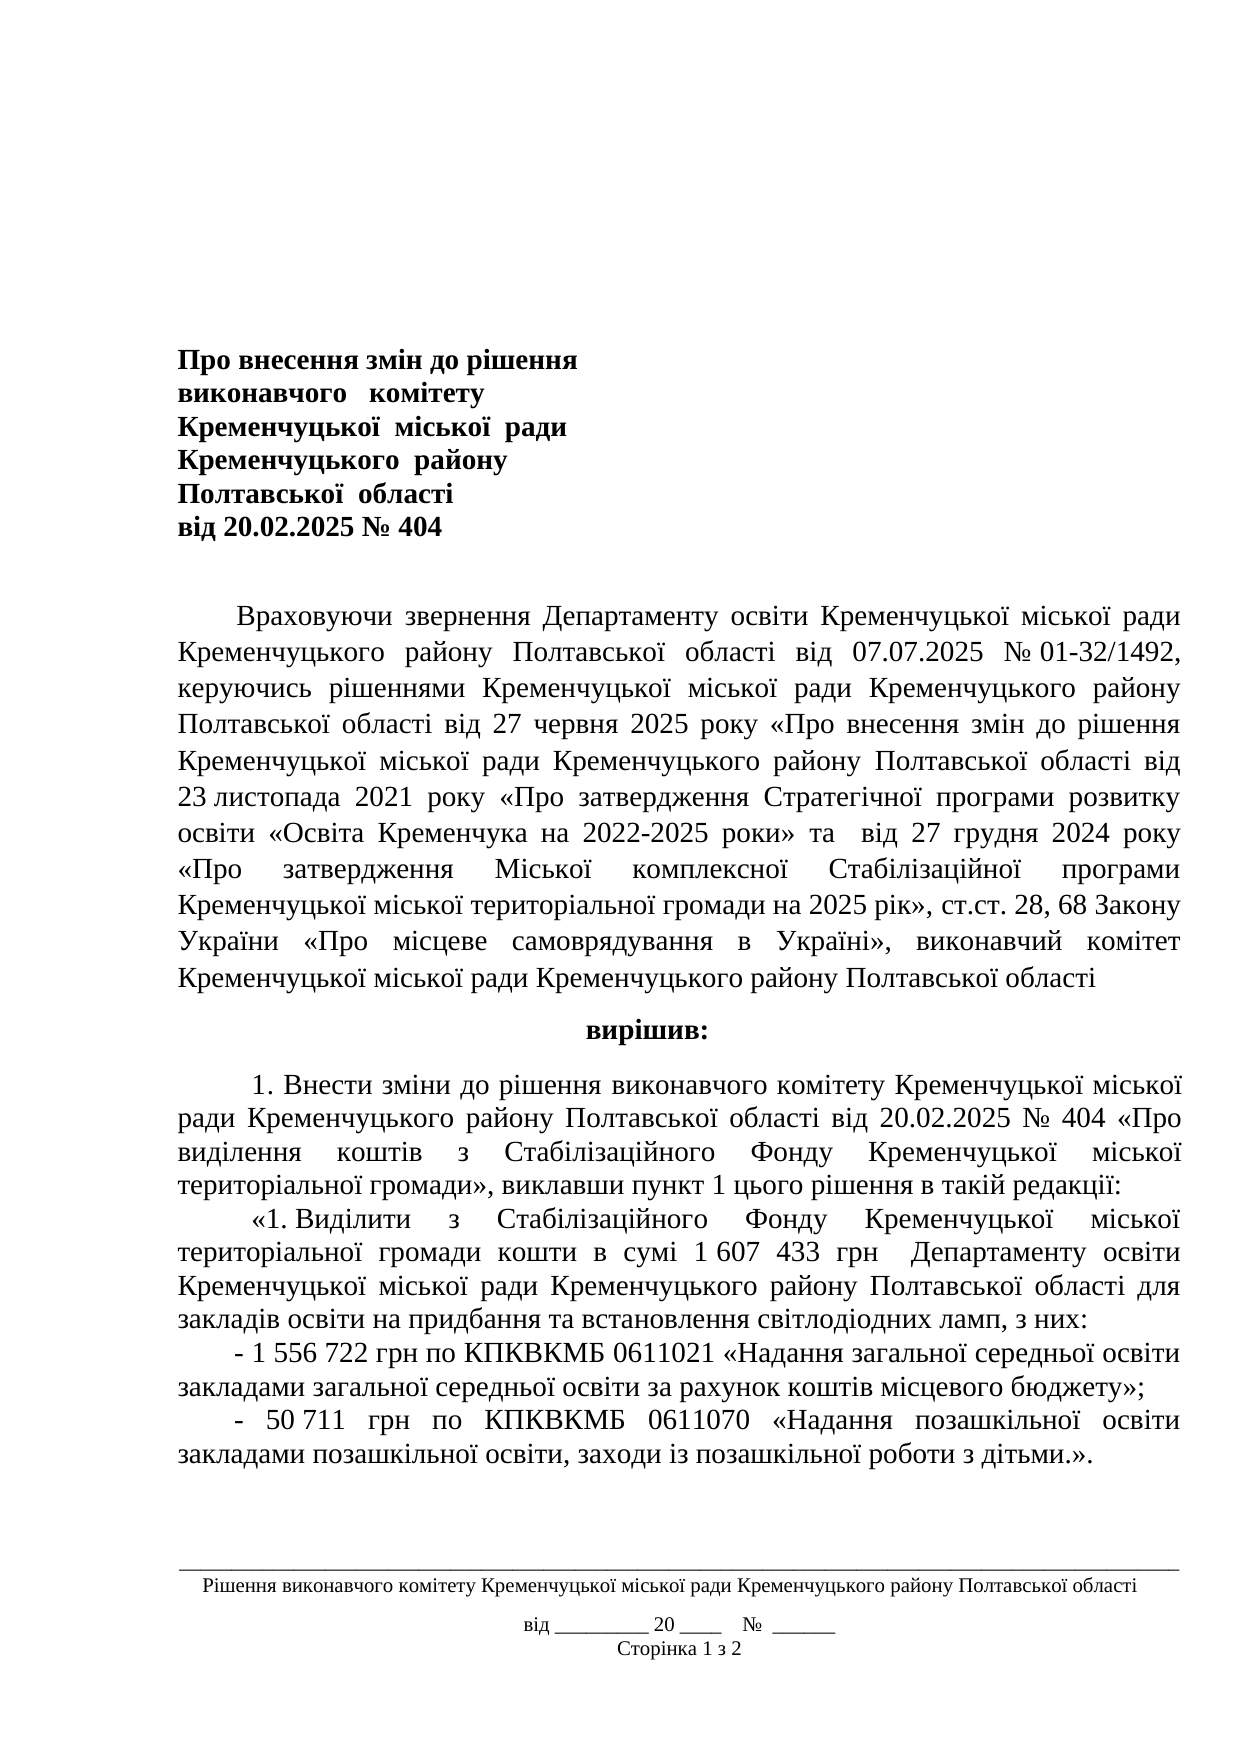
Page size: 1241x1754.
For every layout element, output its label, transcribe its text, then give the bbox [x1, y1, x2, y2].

text вирішив: [177, 1012, 1181, 1046]
text Враховуючи звернення Департаменту освіти Кременчуцької міської ради Кременчуцького району Полтавської області від 07.07.2025 № 01-32/1492, керуючись рішеннями Кременчуцької міської ради Кременчуцького району Полтавської області від 27 червня 2025 року «Про внесення змін до рішення Кременчуцької міської ради Кременчуцького району Полтавської області від 23 листопада 2021 року «Про затвердження Стратегічної програми розвитку освіти «Освіта Кременчука на 2022-2025 роки» та від 27 грудня 2024 року «Про затвердження Міської комплексної Стабілізаційної програми Кременчуцької міської територіальної громади на 2025 рік», ст.ст. 28, 68 Закону України «Про місцеве самоврядування в Україні», виконавчий комітет Кременчуцької міської ради Кременчуцького району Полтавської області [177, 598, 1181, 993]
text - 50 711 грн по КПКВКМБ 0611070 «Надання позашкільної освіти закладами позашкільної освіти, заходи із позашкільної роботи з дітьми.». [177, 1402, 1181, 1469]
text Кременчуцької міської ради [177, 409, 1183, 442]
text від 20.02.2025 № 404 [177, 509, 1183, 543]
text Полтавської області [177, 476, 1183, 509]
text 1. Внести зміни до рішення виконавчого комітету Кременчуцької міської ради Кременчуцького району Полтавської області від 20.02.2025 № 404 «Про виділення коштів з Стабілізаційного Фонду Кременчуцької міської територіальної громади», виклавши пункт 1 цього рішення в такій редакції: [177, 1067, 1183, 1201]
text - 1 556 722 грн по КПКВКМБ 0611021 «Надання загальної середньої освіти закладами загальної середньої освіти за рахунок коштів місцевого бюджету»; [177, 1335, 1181, 1402]
text виконавчого комітету [177, 375, 1183, 409]
text Кременчуцького району [177, 442, 1183, 476]
text «1. Виділити з Стабілізаційного Фонду Кременчуцької міської територіальної громади кошти в сумі 1 607 433 грн Департаменту освіти Кременчуцької міської ради Кременчуцького району Полтавської області для закладів освіти на придбання та встановлення світлодіодних ламп, з них: [177, 1201, 1181, 1335]
text Про внесення змін до рішення [177, 342, 1183, 375]
